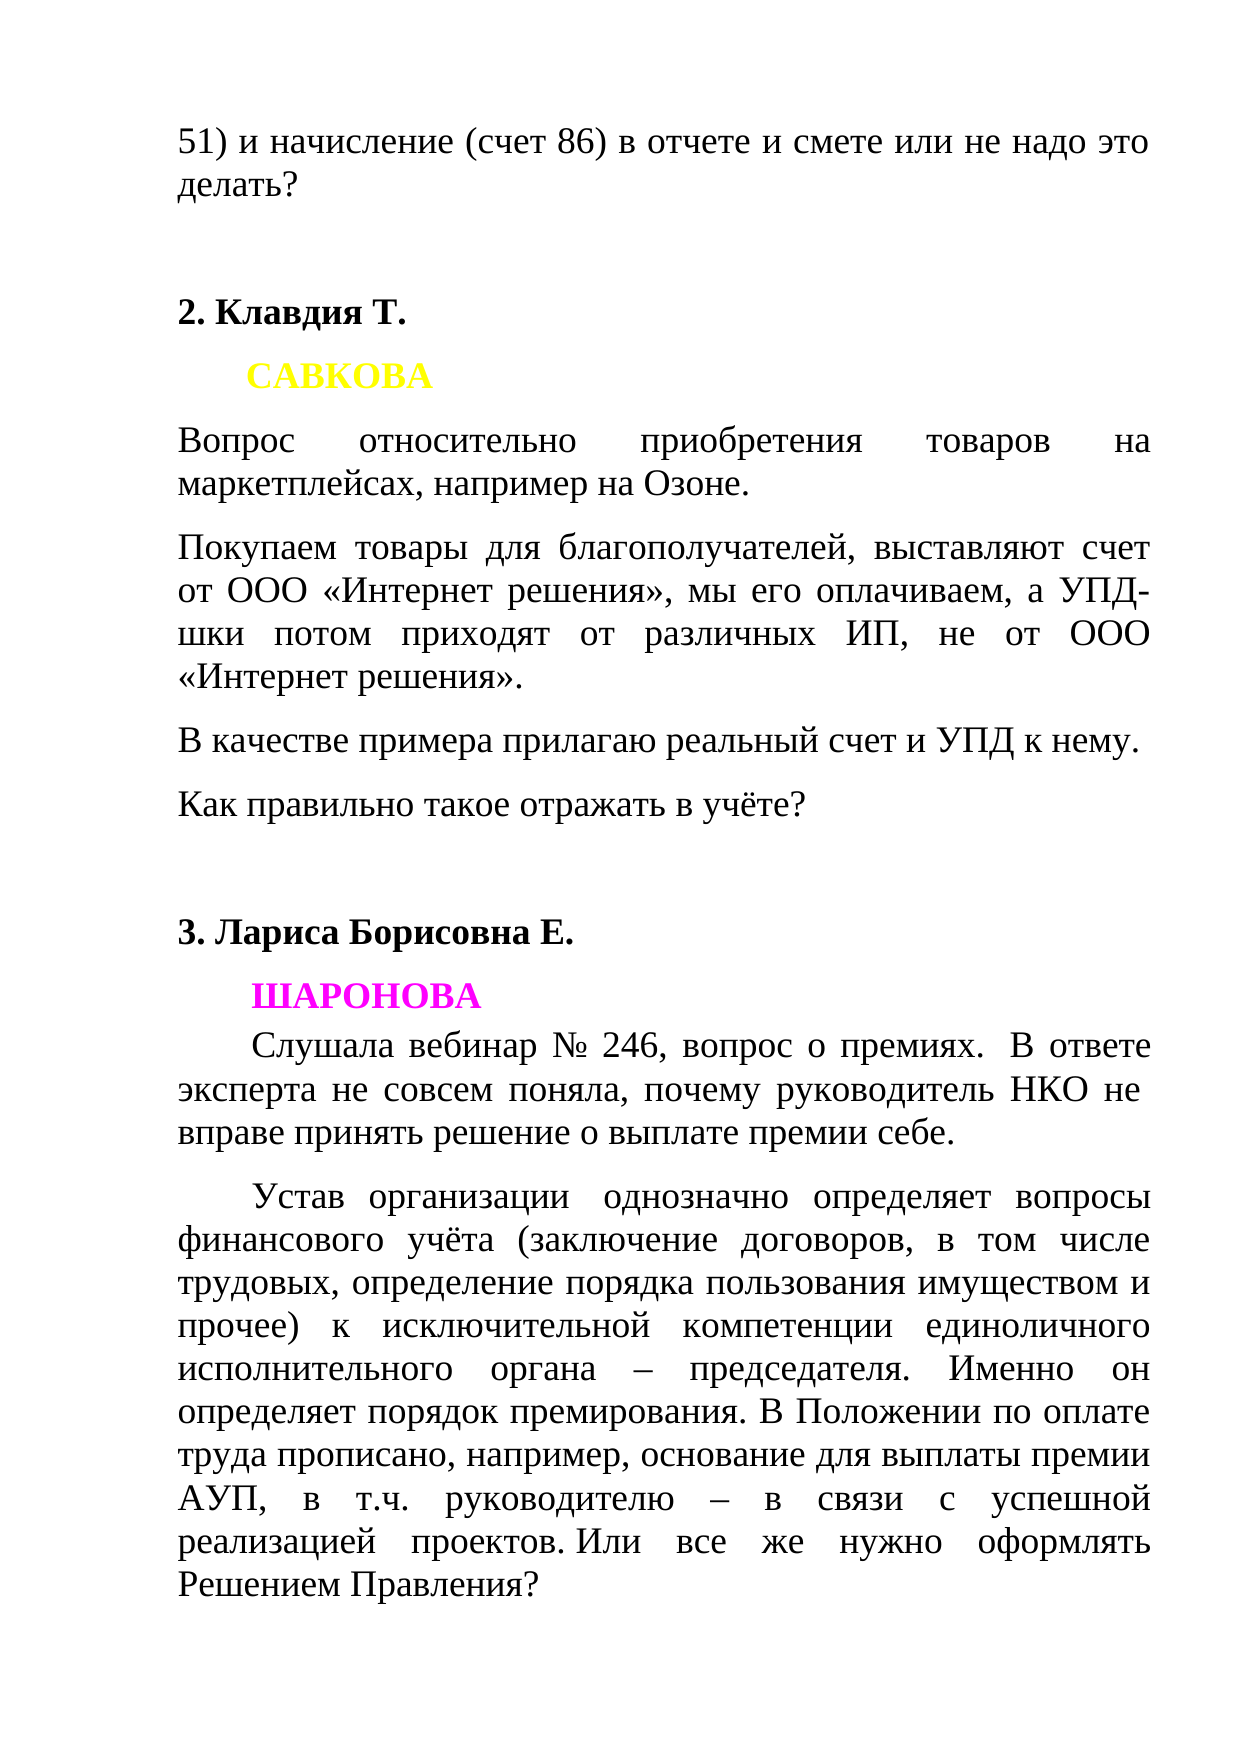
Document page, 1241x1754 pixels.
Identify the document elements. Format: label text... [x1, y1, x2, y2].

text Устав организации однозначно определяет вопросы финансового учёта (заключение договоров, в том числе трудовых, определение порядка пользования имуществом и прочее) к исключительной компетенции единоличного исполнительного органа – председателя. Именно он определяет порядок премирования. В Положении по оплате труда прописано, например, основание для выплаты премии АУП, в т.ч. руководителю – в связи с успешной реализацией проектов. Или все же нужно оформлять Решением Правления? [177, 1173, 1152, 1604]
text Покупаем товары для благополучателей, выставляют счет от ООО «Интернет решения», мы его оплачиваем, а УПД-шки потом приходят от различных ИП, не от ООО «Интернет решения». [177, 524, 1152, 697]
text ШАРОНОВА [177, 973, 1152, 1016]
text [177, 118, 1152, 204]
text Вопрос относительно приобретения товаров на маркетплейсах, например на Озоне. [177, 417, 1152, 503]
text 3. Лариса Борисовна Е. [177, 909, 1152, 952]
text САВКОВА [177, 353, 1152, 396]
text Как правильно такое отражать в учёте? [177, 781, 1152, 824]
text В качестве примера прилагаю реальный счет и УПД к нему. [177, 717, 1152, 761]
text Слушала вебинар № 246, вопрос о премиях. В ответе эксперта не совсем поняла, почему руководитель НКО не вправе принять решение о выплате премии себе. [177, 1023, 1152, 1152]
text 2. Клавдия Т. [177, 289, 1152, 332]
